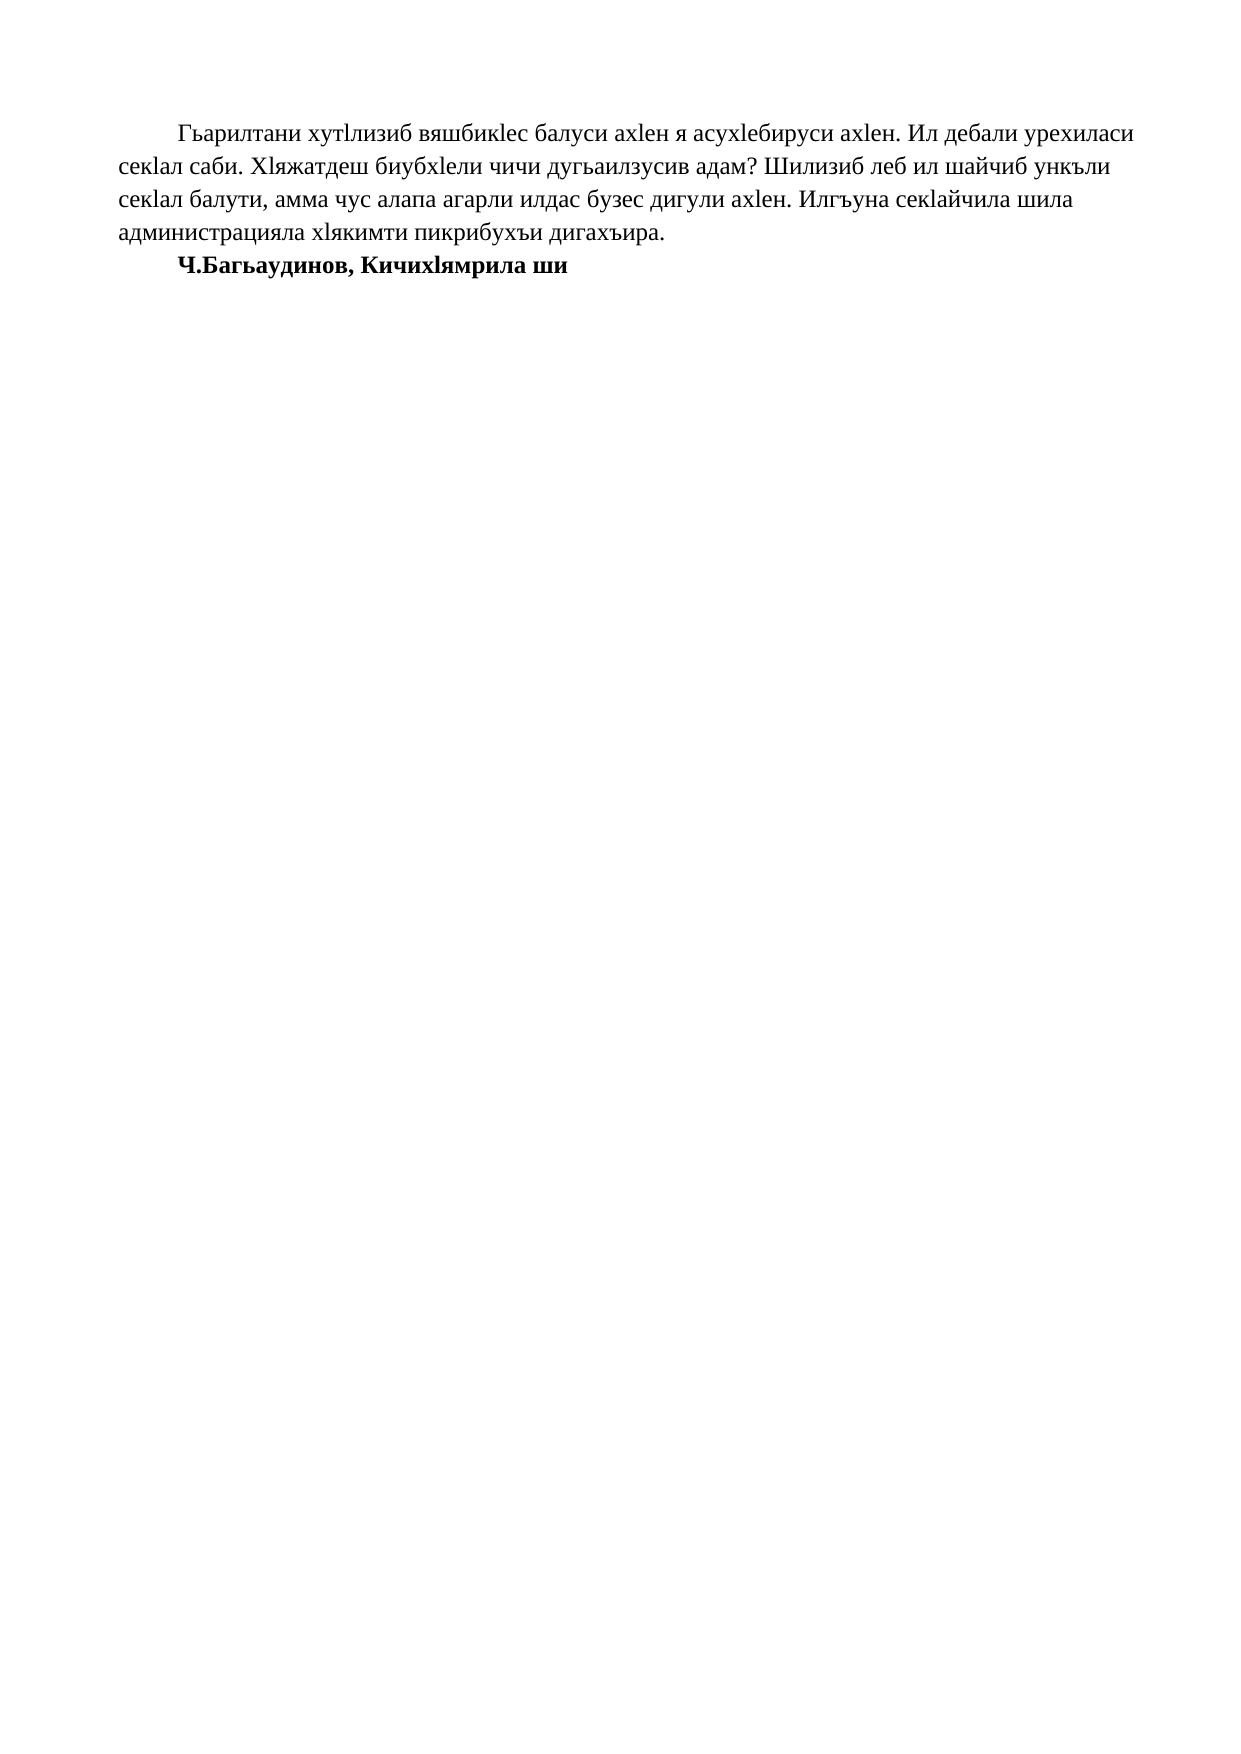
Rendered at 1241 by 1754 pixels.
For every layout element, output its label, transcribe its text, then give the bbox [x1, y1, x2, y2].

text Ч.Багьаудинов, Кичихlямрила ши [118, 250, 1152, 279]
text Гьарилтани хутlлизиб вяшбикlес балуси ахlен я асухlебируси ахlен. Ил дебали урехиласи секlал саби. Хlяжатдеш биубхlели чичи дугьаилзусив адам? Шилизиб леб ил шайчиб ункъли секlал балути, амма чус алапа агарли илдас бузес дигули ахlен. Илгъуна секlайчила шила администрацияла хlякимти пикрибухъи дигахъира. [118, 118, 1152, 246]
